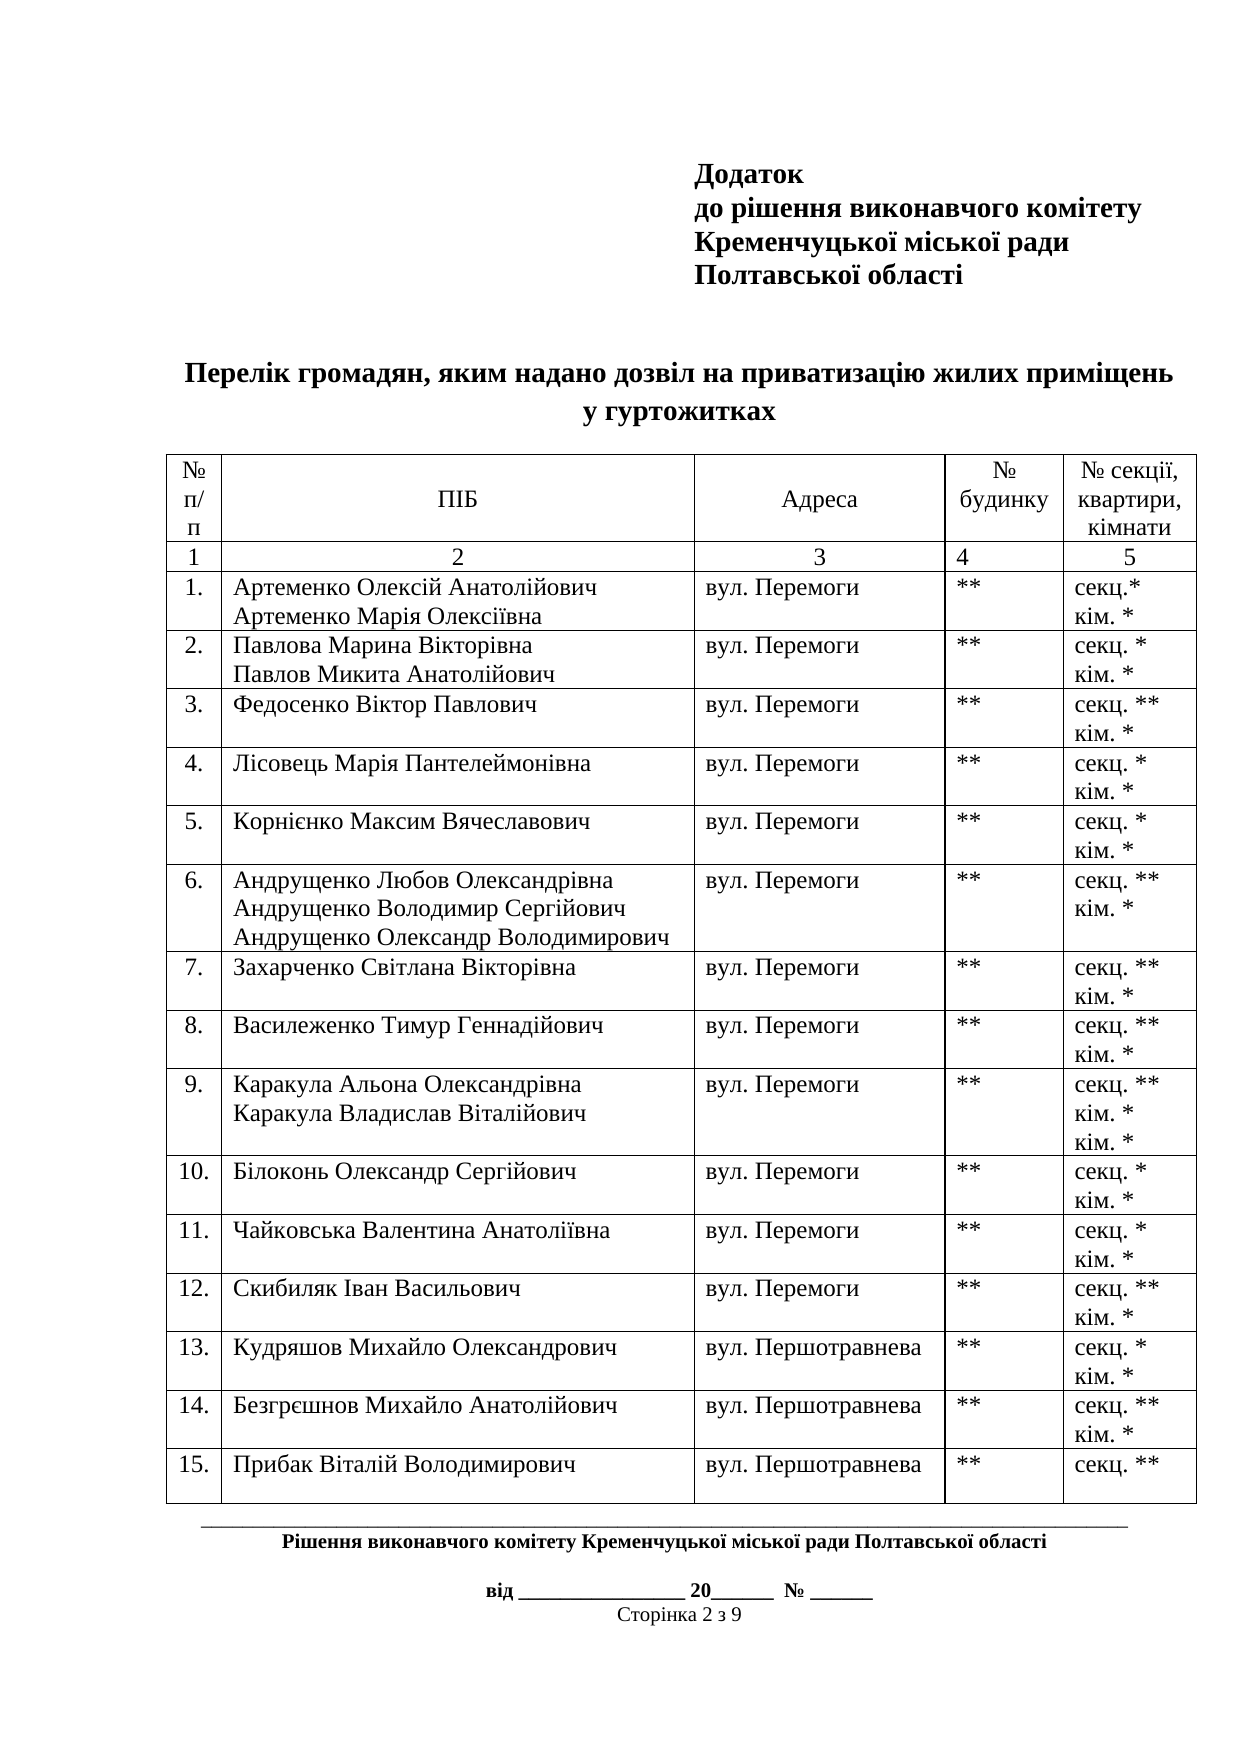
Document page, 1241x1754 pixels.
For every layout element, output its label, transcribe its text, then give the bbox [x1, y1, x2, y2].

table_cell ** [946, 689, 1063, 747]
table_cell вул. Першотравнева [695, 1332, 944, 1389]
table_cell вул. Перемоги [695, 631, 944, 688]
table_cell 2. [167, 631, 221, 688]
table_cell ** [946, 1011, 1063, 1068]
table_cell вул. Перемоги [695, 865, 944, 951]
table_cell 7. [167, 952, 221, 1009]
table_cell Чайковська Валентина Анатоліївна [222, 1215, 694, 1272]
table_cell секц. ** кім. * [1064, 952, 1196, 1009]
table_cell вул. Перемоги [695, 1069, 944, 1155]
table_header № п/п [167, 455, 221, 541]
table_cell ** [946, 1215, 1063, 1272]
table_cell 2 [222, 542, 694, 571]
table_header Адреса [695, 455, 944, 541]
table_cell 4 [946, 542, 1063, 571]
table_cell 12. [167, 1274, 221, 1331]
table_cell вул. Перемоги [695, 572, 944, 629]
table_cell вул. Першотравнева [695, 1391, 944, 1448]
table_cell секц. * кім. * [1064, 748, 1196, 805]
table_cell секц. ** кім. * кім. * [1064, 1069, 1196, 1155]
table_cell 3. [167, 689, 221, 747]
table_cell 4. [167, 748, 221, 805]
table_cell секц. * кім. * [1064, 1156, 1196, 1214]
table_cell секц. ** кім. * [1064, 689, 1196, 747]
table_cell вул. Перемоги [695, 1274, 944, 1331]
text Полтавської області [694, 257, 1181, 291]
table_cell секц.* кім. * [1064, 572, 1196, 629]
text до рішення виконавчого комітету [177, 190, 1181, 224]
table_cell Кудряшов Михайло Олександрович [222, 1332, 694, 1389]
table_cell Лісовець Марія Пантелеймонівна [222, 748, 694, 805]
table_cell ** [946, 572, 1063, 629]
table_cell 5 [1064, 542, 1196, 571]
table_cell Артеменко Олексій Анатолійович Артеменко Марія Олексіївна [222, 572, 694, 629]
table_cell 11. [167, 1215, 221, 1272]
table_cell ** [946, 1332, 1063, 1389]
table_cell ** [946, 1156, 1063, 1214]
table_cell секц. ** кім. * [1064, 1011, 1196, 1068]
table_cell ** [946, 1449, 1063, 1502]
table_cell 1. [167, 572, 221, 629]
text Додаток [694, 157, 1181, 190]
table_cell ** [946, 865, 1063, 951]
table_cell ** [946, 806, 1063, 864]
table_cell Андрущенко Любов Олександрівна Андрущенко Володимир Сергійович Андрущенко Олександр Володимирович [222, 865, 694, 951]
table_cell Скибиляк Іван Васильович [222, 1274, 694, 1331]
table_cell 13. [167, 1332, 221, 1389]
table_cell Федосенко Віктор Павлович [222, 689, 694, 747]
table_cell 6. [167, 865, 221, 951]
table_cell ** [946, 1391, 1063, 1448]
table_cell 8. [167, 1011, 221, 1068]
table_cell секц. ** кім. * [1064, 865, 1196, 951]
text Кременчуцької міської ради [694, 224, 1181, 257]
table_cell ** [946, 952, 1063, 1009]
table_cell 3 [695, 542, 944, 571]
table_cell ** [946, 1274, 1063, 1331]
table_cell вул. Перемоги [695, 952, 944, 1009]
table_cell Білоконь Олександр Сергійович [222, 1156, 694, 1214]
table_cell Безгрєшнов Михайло Анатолійович [222, 1391, 694, 1448]
table_cell вул. Перемоги [695, 1011, 944, 1068]
table_cell 9. [167, 1069, 221, 1155]
table_cell вул. Перемоги [695, 1156, 944, 1214]
table_cell вул. Перемоги [695, 689, 944, 747]
table_cell Василеженко Тимур Геннадійович [222, 1011, 694, 1068]
table_header № секції, квартири, кімнати [1064, 455, 1196, 541]
table_cell ** [946, 748, 1063, 805]
table_cell Павлова Марина Вікторівна Павлов Микита Анатолійович [222, 631, 694, 688]
table_cell секц. * кім. * [1064, 631, 1196, 688]
table_cell Захарченко Світлана Вікторівна [222, 952, 694, 1009]
table_cell Каракула Альона Олександрівна Каракула Владислав Віталійович [222, 1069, 694, 1155]
table_cell Корнієнко Максим Вячеславович [222, 806, 694, 864]
table_cell секц. * кім. * [1064, 1215, 1196, 1272]
table_cell вул. Першотравнева [695, 1449, 944, 1502]
table_cell 10. [167, 1156, 221, 1214]
table_cell 5. [167, 806, 221, 864]
table_cell секц. ** кім. * [1064, 1391, 1196, 1448]
table_cell секц. ** кім. * [1064, 1449, 1196, 1502]
table_cell вул. Перемоги [695, 748, 944, 805]
table_cell ** [946, 631, 1063, 688]
table_cell 15. [167, 1449, 221, 1502]
table_cell вул. Перемоги [695, 806, 944, 864]
table_cell 1 [167, 542, 221, 571]
table_cell секц. * кім. * [1064, 1332, 1196, 1389]
table_cell вул. Перемоги [695, 1215, 944, 1272]
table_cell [222, 1449, 694, 1502]
table_header ПІБ [222, 455, 694, 541]
text Перелік громадян, яким надано дозвіл на приватизацію жилих приміщень у гуртожитках [177, 355, 1181, 427]
table_cell ** [946, 1069, 1063, 1155]
table_header № будинку [946, 455, 1063, 541]
table_cell секц. ** кім. * [1064, 1274, 1196, 1331]
table_cell секц. * кім. * [1064, 806, 1196, 864]
table_cell 14. [167, 1391, 221, 1448]
